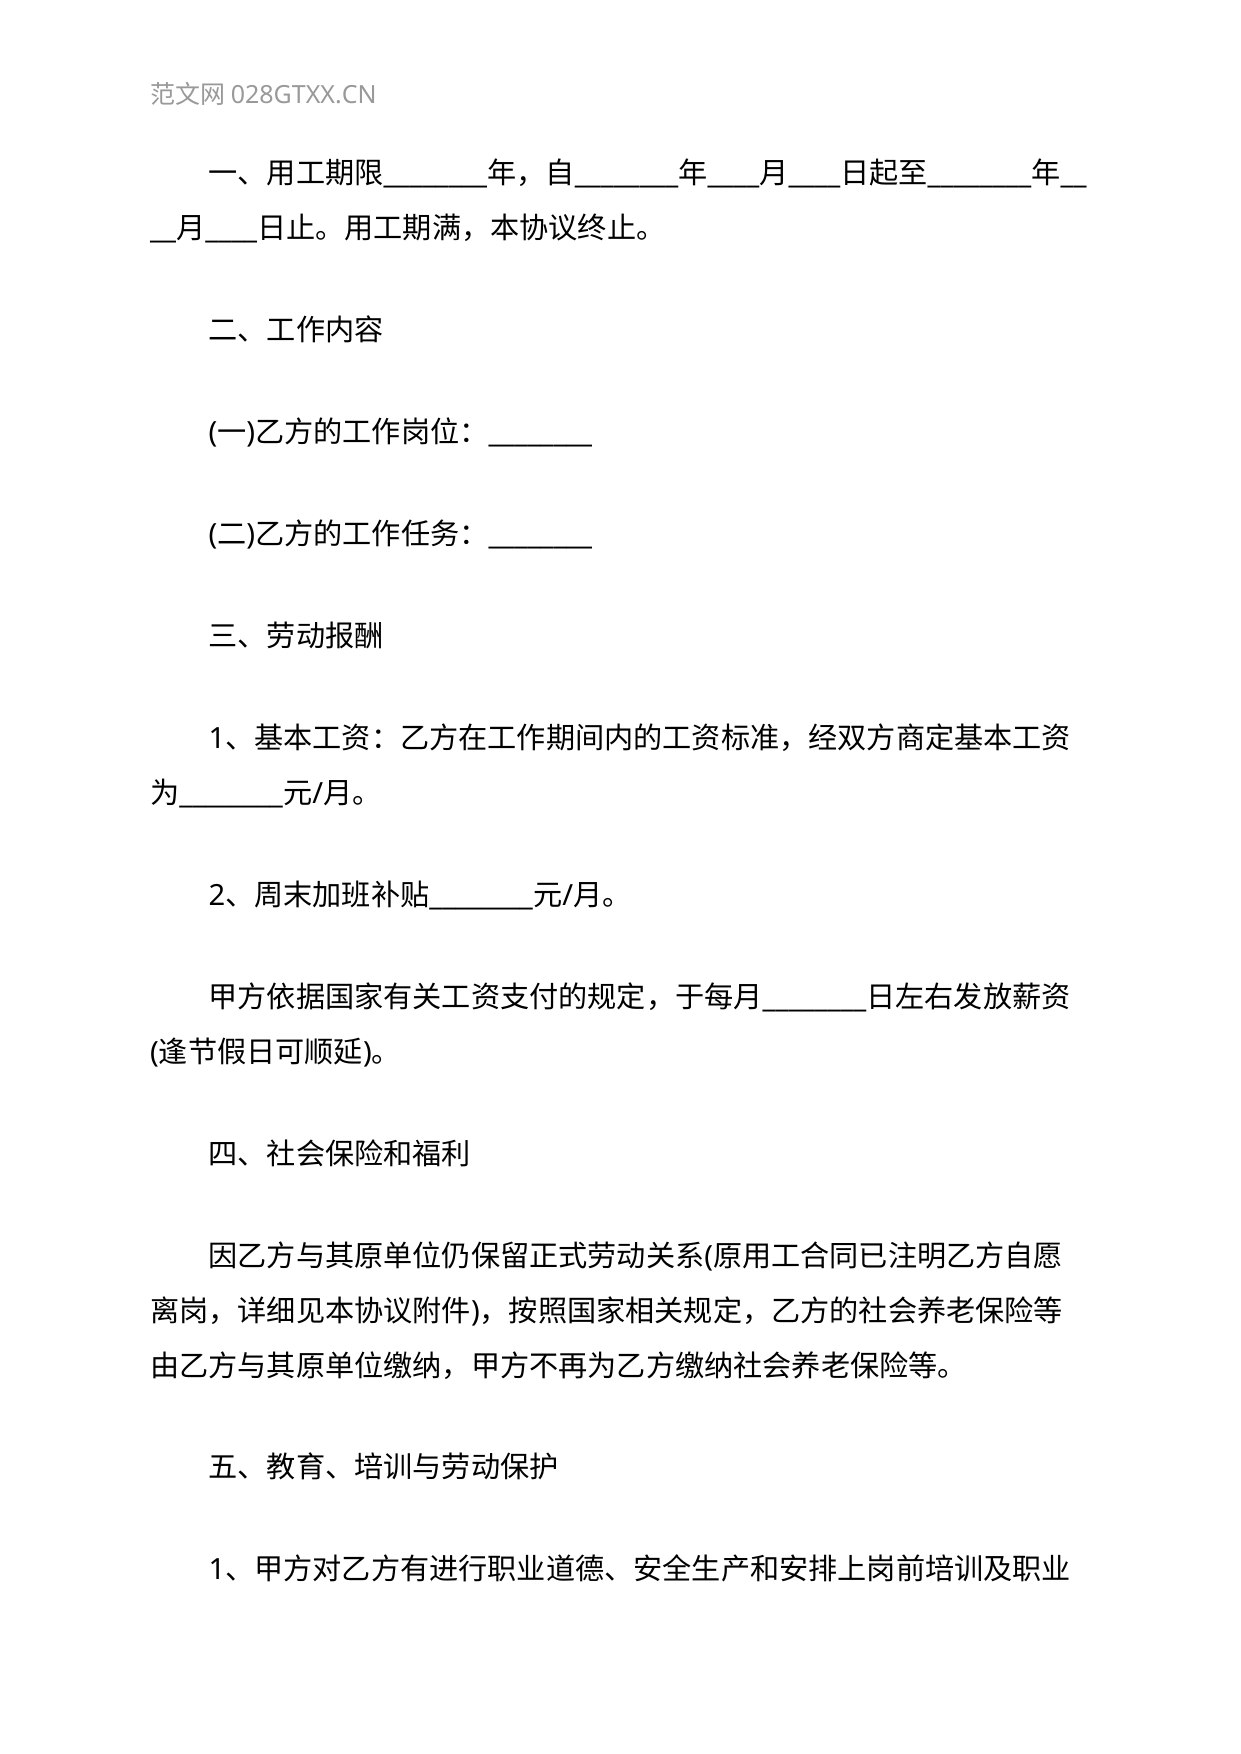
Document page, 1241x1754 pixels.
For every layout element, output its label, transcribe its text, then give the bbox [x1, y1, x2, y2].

text (二)乙方的工作任务：________ [150, 511, 1090, 553]
text 一、用工期限________年，自________年____月____日起至________年____月____日止。用工期满，本协议终止。 [150, 150, 1090, 247]
text 甲方依据国家有关工资支付的规定，于每月________日左右发放薪资(逢节假日可顺延)。 [150, 973, 1090, 1071]
text 因乙方与其原单位仍保留正式劳动关系(原用工合同已注明乙方自愿离岗，详细见本协议附件)，按照国家相关规定，乙方的社会养老保险等由乙方与其原单位缴纳，甲方不再为乙方缴纳社会养老保险等。 [150, 1232, 1090, 1384]
text 二、工作内容 [150, 307, 1090, 349]
text 1、基本工资：乙方在工作期间内的工资标准，经双方商定基本工资为________元/月。 [150, 714, 1090, 812]
text (一)乙方的工作岗位：________ [150, 409, 1090, 451]
text 三、劳动报酬 [150, 613, 1090, 655]
text 2、周末加班补贴________元/月。 [150, 871, 1090, 914]
text 五、教育、培训与劳动保护 [150, 1444, 1090, 1486]
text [150, 1546, 1090, 1588]
text 四、社会保险和福利 [150, 1130, 1090, 1173]
